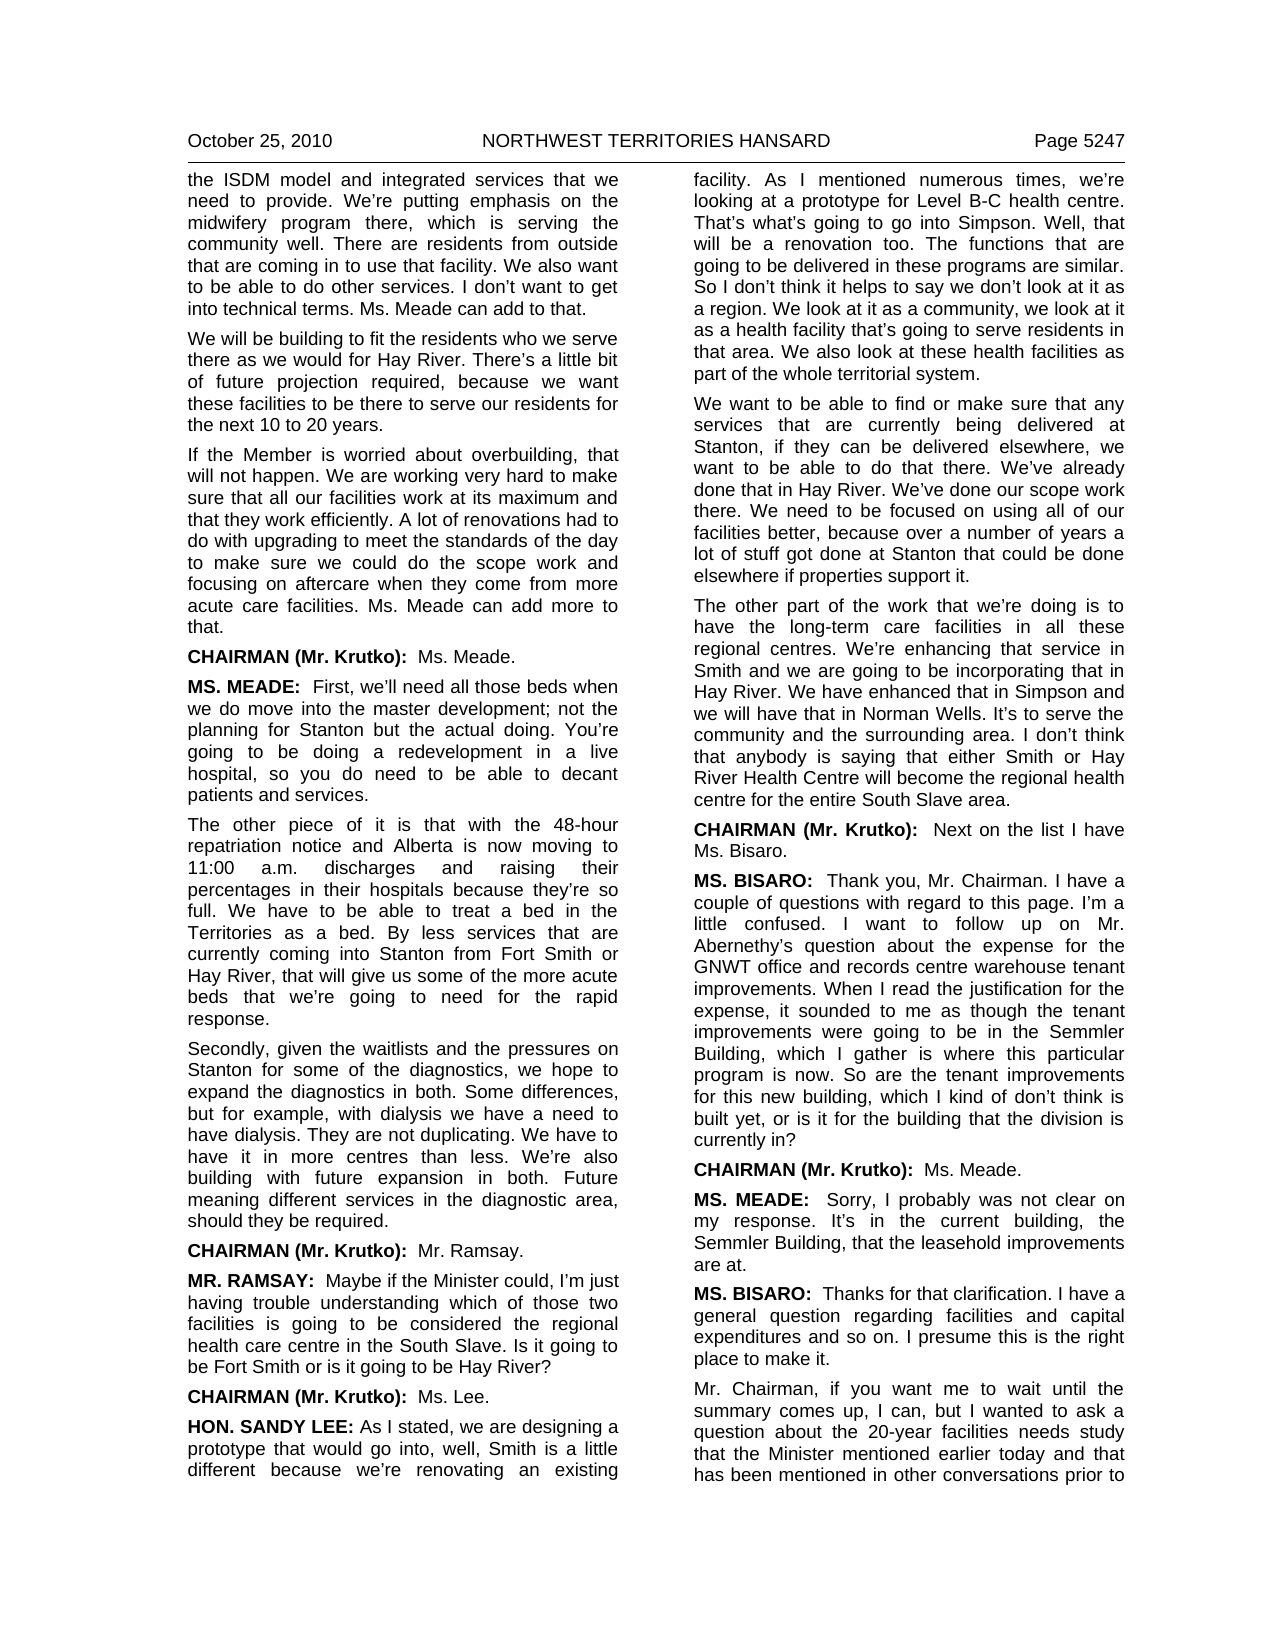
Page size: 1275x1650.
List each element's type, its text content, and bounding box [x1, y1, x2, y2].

text MR. RAMSAY: Maybe if the Minister could, I’m just having trouble understanding which of those two facilities is going to be considered the regional health care centre in the South Slave. Is it going to be Fort Smith or is it going to be Hay River? [187, 1270, 619, 1378]
text CHAIRMAN (Mr. Krutko): Ms. Meade. [694, 1159, 1125, 1180]
text The other part of the work that we’re doing is to have the long-term care facilities in all these regional centres. We’re enhancing that service in Smith and we are going to be incorporating that in Hay River. We have enhanced that in Simpson and we will have that in Norman Wells. It’s to serve the community and the surrounding area. I don’t think that anybody is saying that either Smith or Hay River Health Centre will become the regional health centre for the entire South Slave area. [694, 595, 1125, 810]
text MS. BISARO: Thanks for that clarification. I have a general question regarding facilities and capital expenditures and so on. I presume this is the right place to make it. [694, 1283, 1125, 1369]
text CHAIRMAN (Mr. Krutko): Next on the list I have Ms. Bisaro. [694, 819, 1125, 862]
text HON. SANDY LEE: As I stated, we are designing a prototype that would go into, well, Smith is a little different because we’re renovating an existing facility. As I mentioned numerous times, we’re looking at a prototype for Level B-C health centre. That’s what’s going to go into Simpson. Well, that will be a renovation too. The functions that are going to be delivered in these programs are similar. So I don’t think it helps to say we don’t look at it as a region. We look at it as a community, we look at it as a health facility that’s going to serve residents in that area. We also look at these health facilities as part of the whole territorial system. [694, 168, 1125, 384]
text Secondly, given the waitlists and the pressures on Stanton for some of the diagnostics, we hope to expand the diagnostics in both. Some differences, but for example, with dialysis we have a need to have dialysis. They are not duplicating. We have to have it in more centres than less. We’re also building with future expansion in both. Future meaning different services in the diagnostic area, should they be required. [187, 1038, 619, 1232]
text We want to be able to find or make sure that any services that are currently being delivered at Stanton, if they can be delivered elsewhere, we want to be able to do that there. We’ve already done that in Hay River. We’ve done our scope work there. We need to be focused on using all of our facilities better, because over a number of years a lot of stuff got done at Stanton that could be done elsewhere if properties support it. [694, 392, 1125, 586]
text If the Member is worried about overbuilding, that will not happen. We are working very hard to make sure that all our facilities work at its maximum and that they work efficiently. A lot of renovations had to do with upgrading to meet the standards of the day to make sure we could do the scope work and focusing on aftercare when they come from more acute care facilities. Ms. Meade can add more to that. [187, 444, 619, 638]
text CHAIRMAN (Mr. Krutko): Ms. Meade. [187, 646, 619, 668]
text CHAIRMAN (Mr. Krutko): Mr. Ramsay. [187, 1240, 619, 1262]
text MS. MEADE: Sorry, I probably was not clear on my response. It’s in the current building, the Semmler Building, that the leasehold improvements are at. [694, 1189, 1125, 1275]
text We will be building to fit the residents who we serve there as we would for Hay River. There’s a little bit of future projection required, because we want these facilities to be there to serve our residents for the next 10 to 20 years. [187, 328, 619, 435]
text MS. BISARO: Thank you, Mr. Chairman. I have a couple of questions with regard to this page. I’m a little confused. I want to follow up on Mr. Abernethy’s question about the expense for the GNWT office and records centre warehouse tenant improvements. When I read the justification for the expense, it sounded to me as though the tenant improvements were going to be in the Semmler Building, which I gather is where this particular program is now. So are the tenant improvements for this new building, which I kind of don’t think is built yet, or is it for the building that the division is currently in? [694, 870, 1125, 1150]
text CHAIRMAN (Mr. Krutko): Ms. Lee. [187, 1386, 619, 1408]
text MS. MEADE: First, we’ll need all those beds when we do move into the master development; not the planning for Stanton but the actual doing. You’re going to be doing a redevelopment in a live hospital, so you do need to be able to decant patients and services. [187, 676, 619, 805]
text The other piece of it is that with the 48-hour repatriation notice and Alberta is now moving to 11:00 a.m. discharges and raising their percentages in their hospitals because they’re so full. We have to be able to treat a bed in the Territories as a bed. By less services that are currently coming into Stanton from Fort Smith or Hay River, that will give us some of the more acute beds that we’re going to need for the rapid response. [187, 814, 619, 1029]
